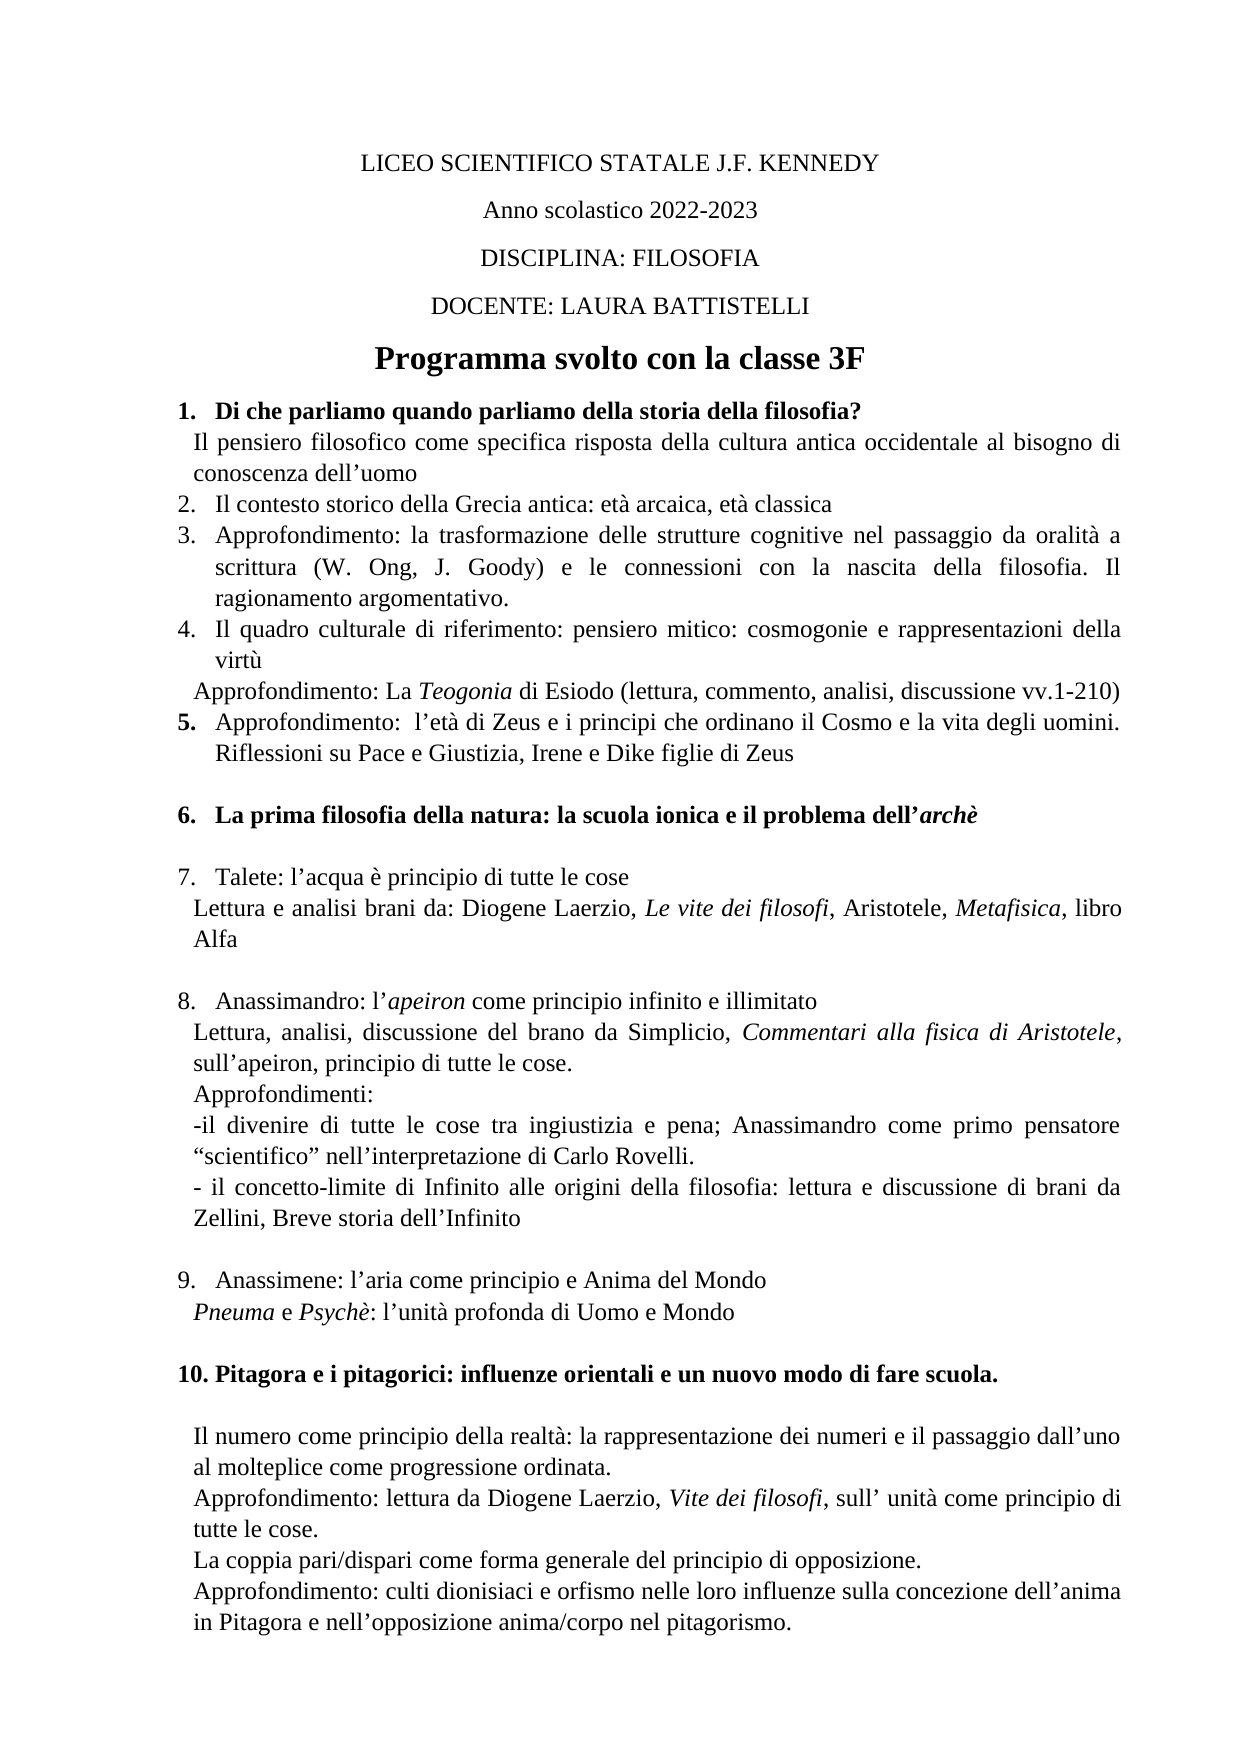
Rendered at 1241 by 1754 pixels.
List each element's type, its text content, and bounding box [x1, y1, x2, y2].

list Approfondimento: la trasformazione delle strutture cognitive nel passaggio da oralità a scrittura (W. Ong, J. Goody) e le connessioni con la nascita della filosofia. Il ragionamento argomentativo. [177, 521, 1122, 611]
list Anassimandro: l’apeiron come principio infinito e illimitato [177, 986, 1122, 1015]
list Lettura e analisi brani da: Diogene Laerzio, Le vite dei filosofi, Aristotele, Metafisica, libro Alfa [193, 893, 1122, 953]
text DOCENTE: LAURA BATTISTELLI [118, 291, 1122, 319]
list Anassimene: l’aria come principio e Anima del Mondo [177, 1266, 1122, 1294]
list -il divenire di tutte le cose tra ingiustizia e pena; Anassimandro come primo pensatore “scientifico” nell’interpretazione di Carlo Rovelli. [193, 1110, 1122, 1170]
list Approfondimento: La Teogonia di Esiodo (lettura, commento, analisi, discussione vv.1-210) [193, 676, 1122, 704]
list Lettura, analisi, discussione del brano da Simplicio, Commentari alla fisica di Aristotele, sull’apeiron, principio di tutte le cose. [193, 1017, 1122, 1077]
list Il contesto storico della Grecia antica: età arcaica, età classica [177, 489, 1122, 518]
list La prima filosofia della natura: la scuola ionica e il problema dell’archè [177, 800, 1122, 829]
list Il pensiero filosofico come specifica risposta della cultura antica occidentale al bisogno di conoscenza dell’uomo [193, 427, 1122, 487]
list Talete: l’acqua è principio di tutte le cose [177, 862, 1122, 891]
list Approfondimento: l’età di Zeus e i principi che ordinano il Cosmo e la vita degli uomini. Riflessioni su Pace e Giustizia, Irene e Dike figlie di Zeus [177, 707, 1122, 767]
list Il numero come principio della realtà: la rappresentazione dei numeri e il passaggio dall’uno al molteplice come progressione ordinata. [193, 1421, 1122, 1481]
list Pneuma e Psychè: l’unità profonda di Uomo e Mondo [193, 1297, 1122, 1325]
list Il quadro culturale di riferimento: pensiero mitico: cosmogonie e rappresentazioni della virtù [177, 614, 1122, 673]
list Approfondimenti: [193, 1079, 1122, 1108]
list Approfondimento: culti dionisiaci e orfismo nelle loro influenze sulla concezione dell’anima in Pitagora e nell’opposizione anima/corpo nel pitagorismo. [193, 1576, 1122, 1636]
list La coppia pari/dispari come forma generale del principio di opposizione. [193, 1545, 1122, 1574]
list Pitagora e i pitagorici: influenze orientali e un nuovo modo di fare scuola. [177, 1359, 1122, 1387]
list - il concetto-limite di Infinito alle origini della filosofia: lettura e discussione di brani da Zellini, Breve storia dell’Infinito [193, 1172, 1122, 1232]
text LICEO SCIENTIFICO STATALE J.F. KENNEDY [118, 148, 1122, 176]
list Di che parliamo quando parliamo della storia della filosofia? [177, 396, 1122, 425]
text DISCIPLINA: FILOSOFIA [118, 243, 1122, 272]
text Programma svolto con la classe 3F [118, 338, 1122, 377]
text Anno scolastico 2022-2023 [118, 195, 1122, 224]
list Approfondimento: lettura da Diogene Laerzio, Vite dei filosofi, sull’ unità come principio di tutte le cose. [193, 1483, 1122, 1543]
